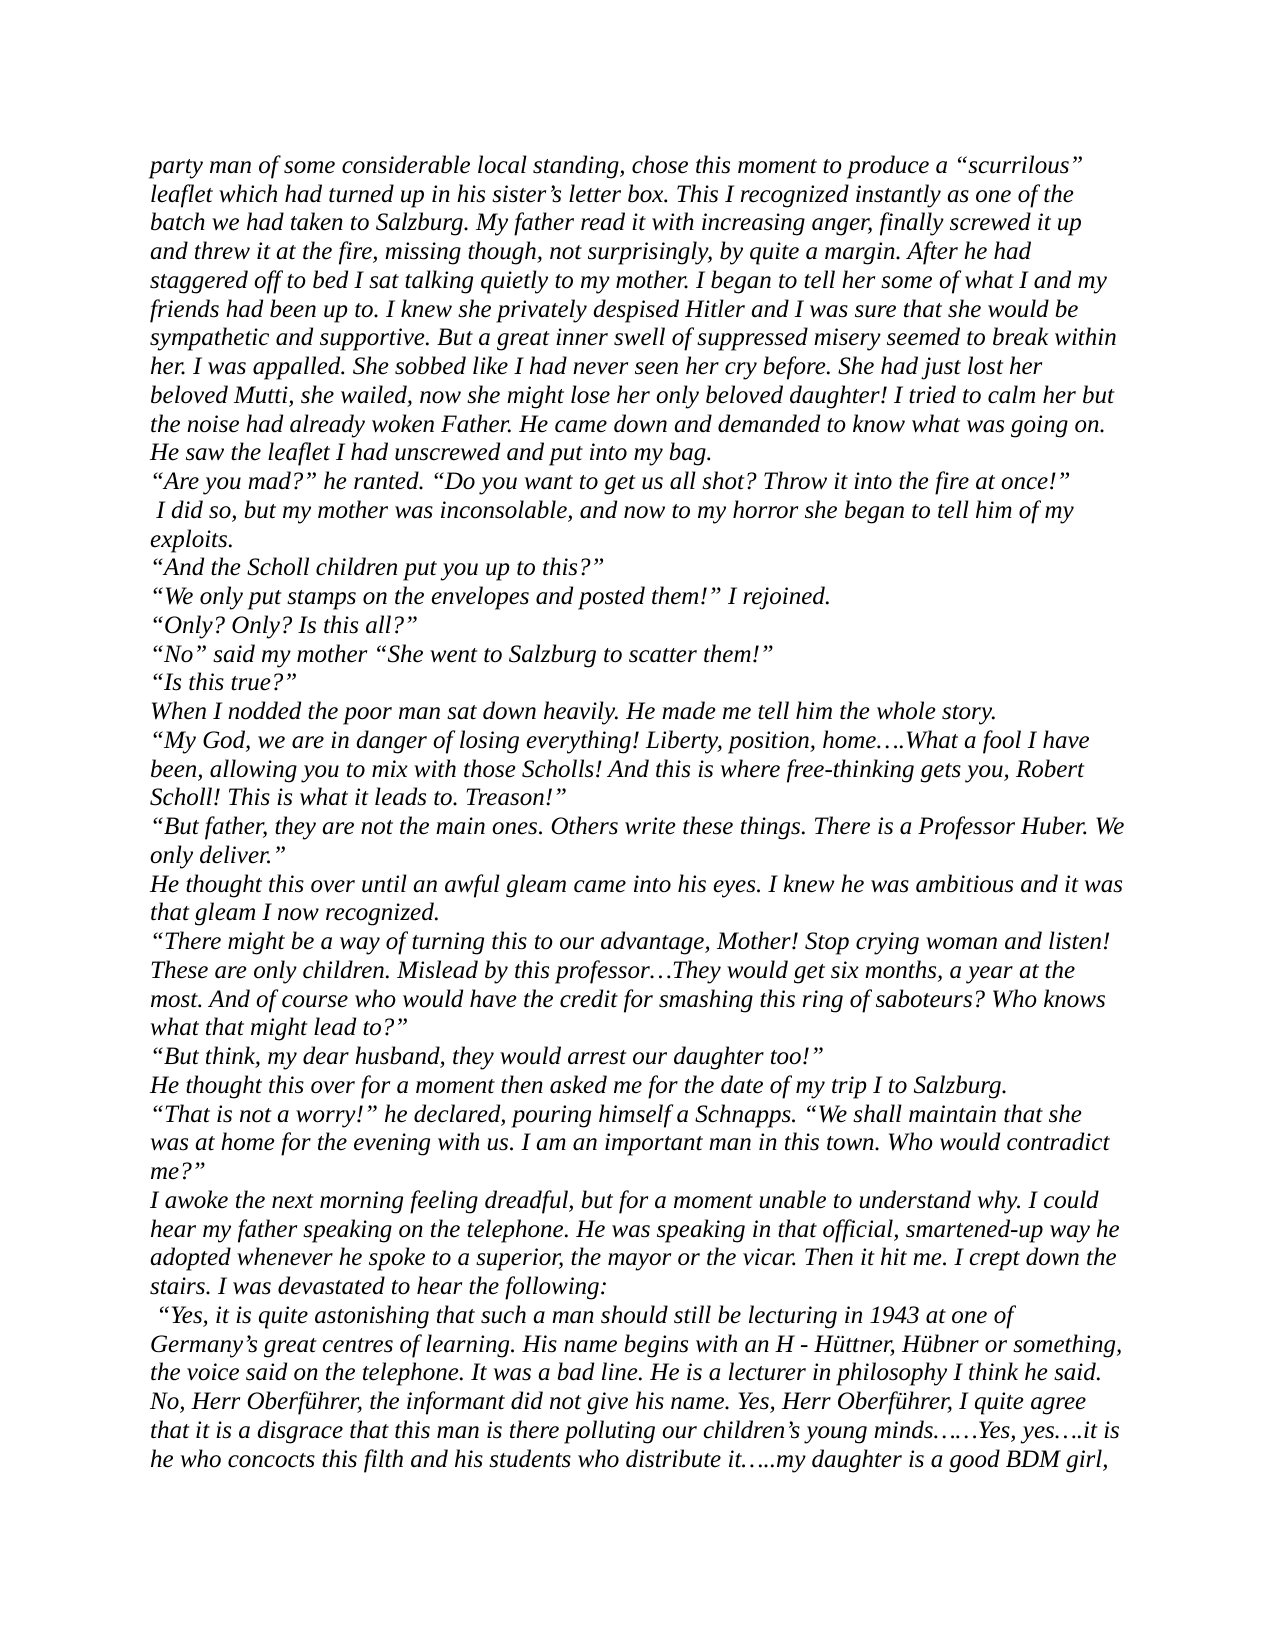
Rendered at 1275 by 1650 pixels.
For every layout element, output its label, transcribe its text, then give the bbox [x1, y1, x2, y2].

text “We only put stamps on the envelopes and posted them!” I rejoined. [150, 581, 1125, 610]
text “Are you mad?” he ranted. “Do you want to get us all shot? Throw it into the fire at once!” [150, 466, 1125, 495]
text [150, 1300, 1125, 1472]
text When I nodded the poor man sat down heavily. He made me tell him the whole story. [150, 696, 1125, 725]
text “My God, we are in danger of losing everything! Liberty, position, home….What a fool I have been, allowing you to mix with those Scholls! And this is where free-thinking gets you, Robert Scholl! This is what it leads to. Treason!” [150, 725, 1125, 811]
text “There might be a way of turning this to our advantage, Mother! Stop crying woman and listen! These are only children. Mislead by this professor…They would get six months, a year at the most. And of course who would have the credit for smashing this ring of saboteurs? Who knows what that might lead to?” [150, 926, 1125, 1041]
text He thought this over until an awful gleam came into his eyes. I knew he was ambitious and it was that gleam I now recognized. [150, 869, 1125, 926]
text “Only? Only? Is this all?” [150, 610, 1125, 639]
text “No” said my mother “She went to Salzburg to scatter them!” [150, 639, 1125, 667]
text “Is this true?” [150, 667, 1125, 696]
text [150, 150, 1125, 466]
text I did so, but my mother was inconsolable, and now to my horror she began to tell him of my exploits. [150, 495, 1125, 552]
text “But father, they are not the main ones. Others write these things. There is a Professor Huber. We only deliver.” [150, 811, 1125, 869]
text He thought this over for a moment then asked me for the date of my trip I to Salzburg. [150, 1070, 1125, 1099]
text “But think, my dear husband, they would arrest our daughter too!” [150, 1041, 1125, 1070]
text “And the Scholl children put you up to this?” [150, 552, 1125, 581]
text I awoke the next morning feeling dreadful, but for a moment unable to understand why. I could hear my father speaking on the telephone. He was speaking in that official, smartened-up way he adopted whenever he spoke to a superior, the mayor or the vicar. Then it hit me. I crept down the stairs. I was devastated to hear the following: [150, 1185, 1125, 1300]
text “That is not a worry!” he declared, pouring himself a Schnapps. “We shall maintain that she was at home for the evening with us. I am an important man in this town. Who would contradict me?” [150, 1099, 1125, 1185]
